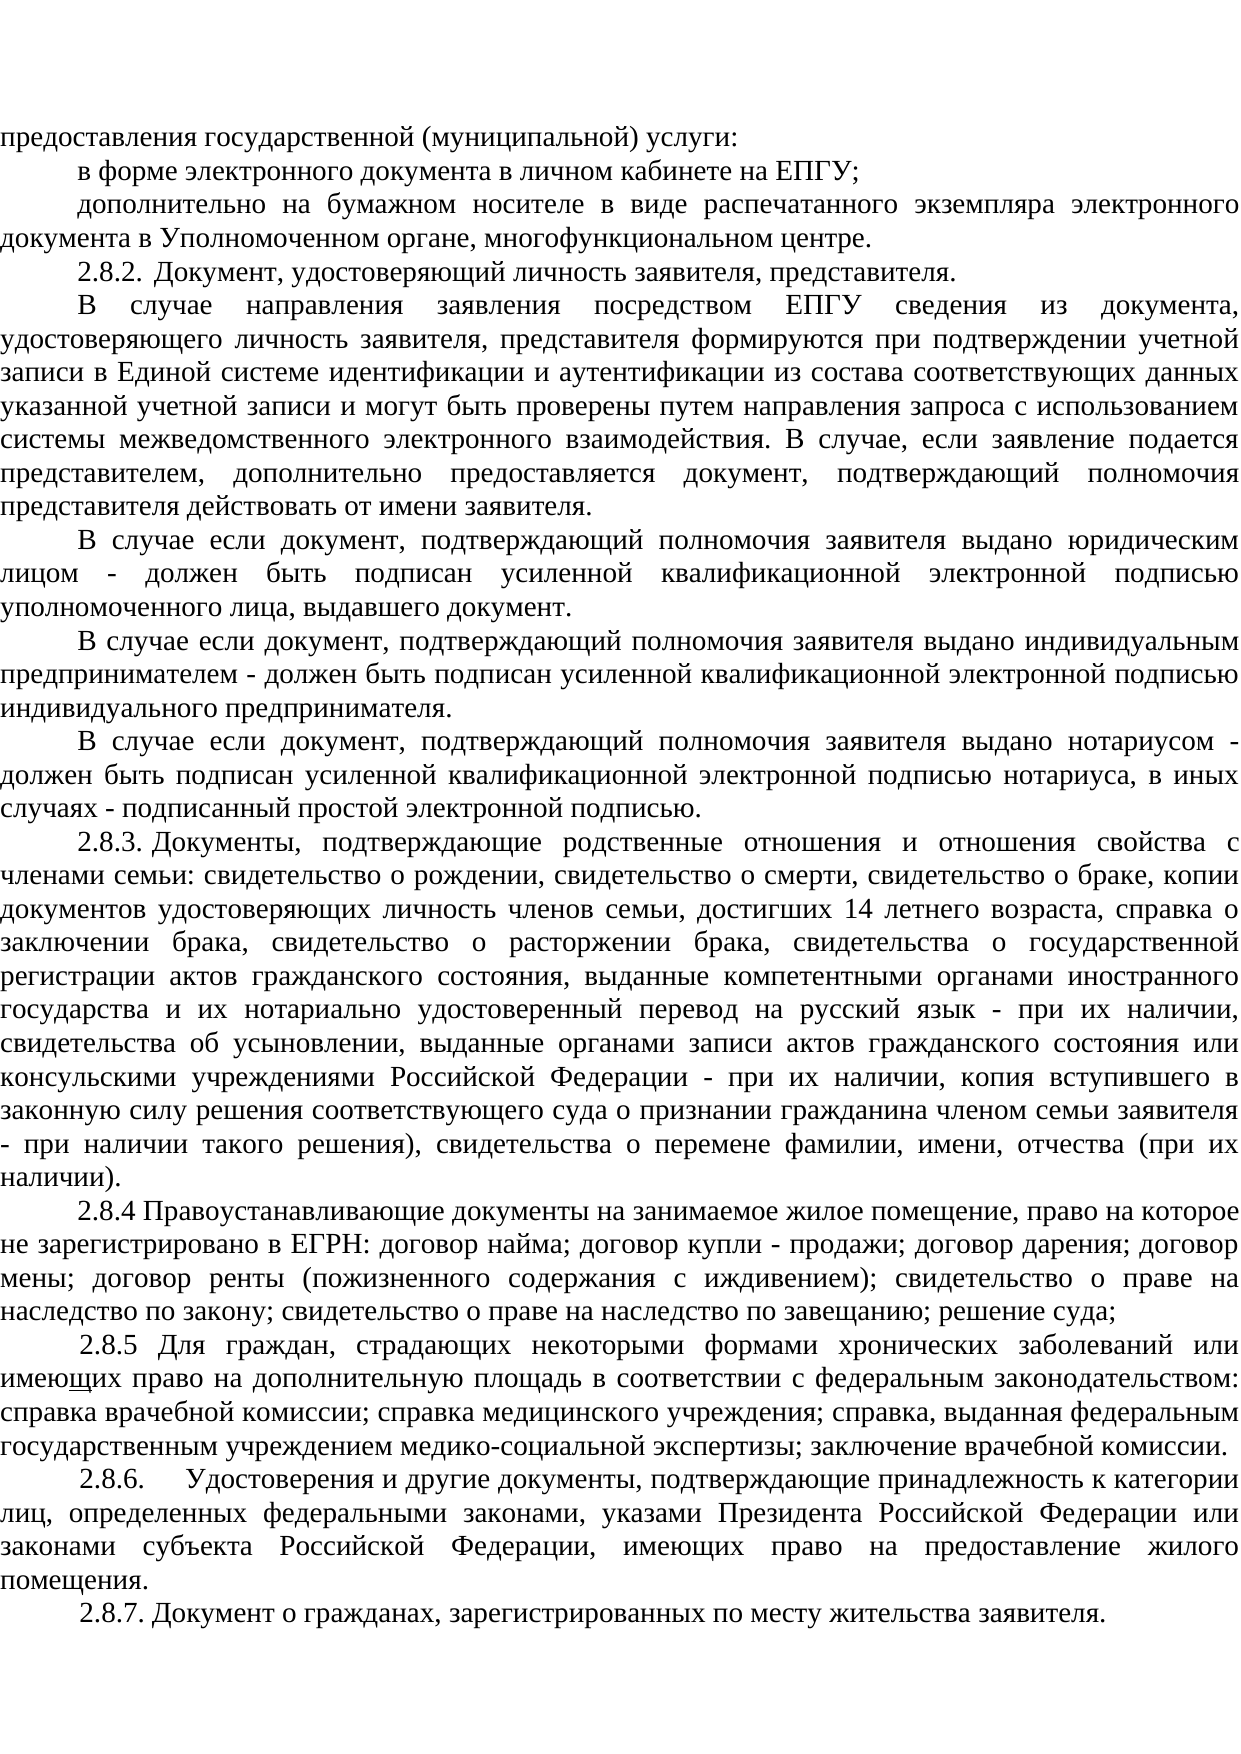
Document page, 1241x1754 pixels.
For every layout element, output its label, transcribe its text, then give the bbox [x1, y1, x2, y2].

list Удостоверения и другие документы, подтверждающие принадлежность к категории лиц, определенных федеральными законами, указами Президента Российской Федерации или законами субъекта Российской Федерации, имеющих право на предоставление жилого помещения. [0, 1462, 1240, 1596]
list Документ, удостоверяющий личность заявителя, представителя. [0, 254, 1240, 288]
text 2.8.5 Для граждан, страдающих некоторыми формами хронических заболеваний или имеющих право на дополнительную площадь в соответствии с федеральным законодательством: справка врачебной комиссии; справка медицинского учреждения; справка, выданная федеральным государственным учреждением медико-социальной экспертизы; заключение врачебной комиссии. [0, 1327, 1240, 1462]
list Документ о гражданах, зарегистрированных по месту жительства заявителя. [0, 1596, 1240, 1629]
text дополнительно на бумажном носителе в виде распечатанного экземпляра электронного документа в Уполномоченном органе, многофункциональном центре. [0, 187, 1240, 254]
text в форме электронного документа в личном кабинете на ЕПГУ; [0, 153, 1240, 187]
text В случае если документ, подтверждающий полномочия заявителя выдано индивидуальным предпринимателем - должен быть подписан усиленной квалификационной электронной подписью индивидуального предпринимателя. [0, 623, 1240, 724]
text В случае направления заявления посредством ЕПГУ сведения из документа, удостоверяющего личность заявителя, представителя формируются при подтверждении учетной записи в Единой системе идентификации и аутентификации из состава соответствующих данных указанной учетной записи и могут быть проверены путем направления запроса с использованием системы межведомственного электронного взаимодействия. В случае, если заявление подается представителем, дополнительно предоставляется документ, подтверждающий полномочия представителя действовать от имени заявителя. [0, 288, 1240, 522]
text В случае если документ, подтверждающий полномочия заявителя выдано нотариусом - должен быть подписан усиленной квалификационной электронной подписью нотариуса, в иных случаях - подписанный простой электронной подписью. [0, 724, 1240, 824]
text В случае если документ, подтверждающий полномочия заявителя выдано юридическим лицом - должен быть подписан усиленной квалификационной электронной подписью уполномоченного лица, выдавшего документ. [0, 522, 1240, 623]
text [0, 120, 1240, 153]
text 2.8.4 Правоустанавливающие документы на занимаемое жилое помещение, право на которое не зарегистрировано в ЕГРН: договор найма; договор купли - продажи; договор дарения; договор мены; договор ренты (пожизненного содержания с иждивением); свидетельство о праве на наследство по закону; свидетельство о праве на наследство по завещанию; решение суда; [0, 1193, 1240, 1327]
list Документы, подтверждающие родственные отношения и отношения свойства с членами семьи: свидетельство о рождении, свидетельство о смерти, свидетельство о браке, копии документов удостоверяющих личность членов семьи, достигших 14 летнего возраста, справка о заключении брака, свидетельство о расторжении брака, свидетельства о государственной регистрации актов гражданского состояния, выданные компетентными органами иностранного государства и их нотариально удостоверенный перевод на русский язык - при их наличии, свидетельства об усыновлении, выданные органами записи актов гражданского состояния или консульскими учреждениями Российской Федерации - при их наличии, копия вступившего в законную силу решения соответствующего суда о признании гражданина членом семьи заявителя - при наличии такого решения), свидетельства о перемене фамилии, имени, отчества (при их наличии). [0, 824, 1240, 1193]
